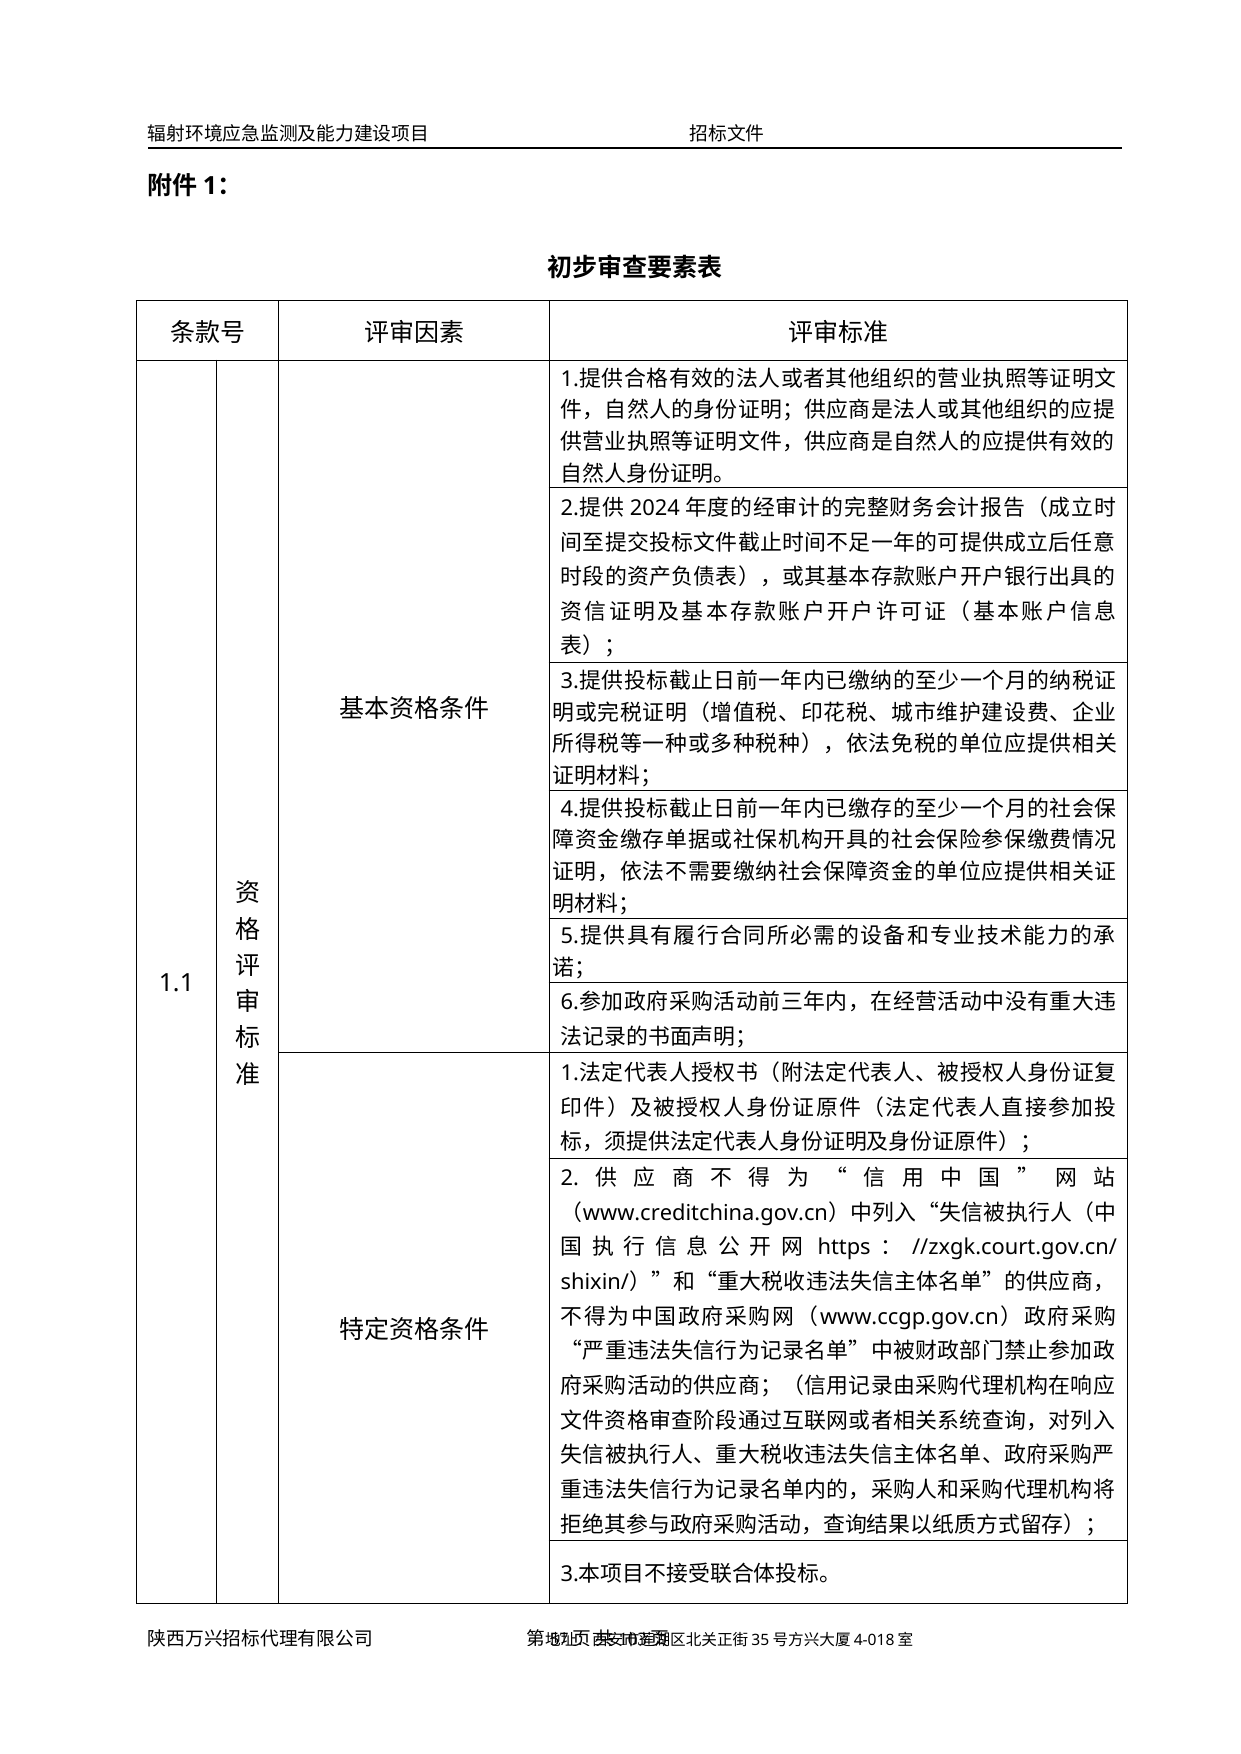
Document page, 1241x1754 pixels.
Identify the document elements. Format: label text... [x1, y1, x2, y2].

text 附件1： [148, 149, 1122, 218]
table_header 条款号 [137, 301, 278, 359]
table_header 评审标准 [550, 301, 1127, 359]
table_cell 1.1 [137, 361, 216, 1603]
table_cell 2.提供2024年度的经审计的完整财务会计报告（成立时间至提交投标文件截止时间不足一年的可提供成立后任意时段的资产负债表），或其基本存款账户开户银行出具的资信证明及基本存款账户开户许可证（基本账户信息表）； [550, 488, 1127, 662]
table_cell 3.提供投标截止日前一年内已缴纳的至少一个月的纳税证明或完税证明（增值税、印花税、城市维护建设费、企业所得税等一种或多种税种），依法免税的单位应提供相关证明材料； [550, 663, 1127, 789]
table_cell 基本资格条件 [279, 361, 549, 1052]
table_cell 特定资格条件 [279, 1053, 549, 1603]
table_cell 2.供应商不得为“信用中国”网站（www.creditchina.gov.cn）中列入“失信被执行人（中国执行信息公开网https：//zxgk.court.gov.cn/shixin/）”和“重大税收违法失信主体名单”的供应商，不得为中国政府采购网（www.ccgp.gov.cn）政府采购“严重违法失信行为记录名单”中被财政部门禁止参加政府采购活动的供应商；（信用记录由采购代理机构在响应文件资格审查阶段通过互联网或者相关系统查询，对列入失信被执行人、重大税收违法失信主体名单、政府采购严重违法失信行为记录名单内的，采购人和采购代理机构将拒绝其参与政府采购活动，查询结果以纸质方式留存）； [550, 1159, 1127, 1540]
table_cell 1.法定代表人授权书（附法定代表人、被授权人身份证复印件）及被授权人身份证原件（法定代表人直接参加投标，须提供法定代表人身份证明及身份证原件）； [550, 1053, 1127, 1157]
table_header 评审因素 [279, 301, 549, 359]
text 初步审查要素表 [148, 231, 1122, 300]
table_cell 1.提供合格有效的法人或者其他组织的营业执照等证明文件，自然人的身份证明；供应商是法人或其他组织的应提供营业执照等证明文件，供应商是自然人的应提供有效的自然人身份证明。 [550, 361, 1127, 487]
table_cell 3.本项目不接受联合体投标。 [550, 1541, 1127, 1603]
table_cell 资格评审 标准 [217, 361, 278, 1603]
table_cell 6.参加政府采购活动前三年内，在经营活动中没有重大违法记录的书面声明； [550, 983, 1127, 1052]
table_cell 4.提供投标截止日前一年内已缴存的至少一个月的社会保障资金缴存单据或社保机构开具的社会保险参保缴费情况证明，依法不需要缴纳社会保障资金的单位应提供相关证明材料； [550, 791, 1127, 917]
table_cell 5.提供具有履行合同所必需的设备和专业技术能力的承诺； [550, 919, 1127, 982]
